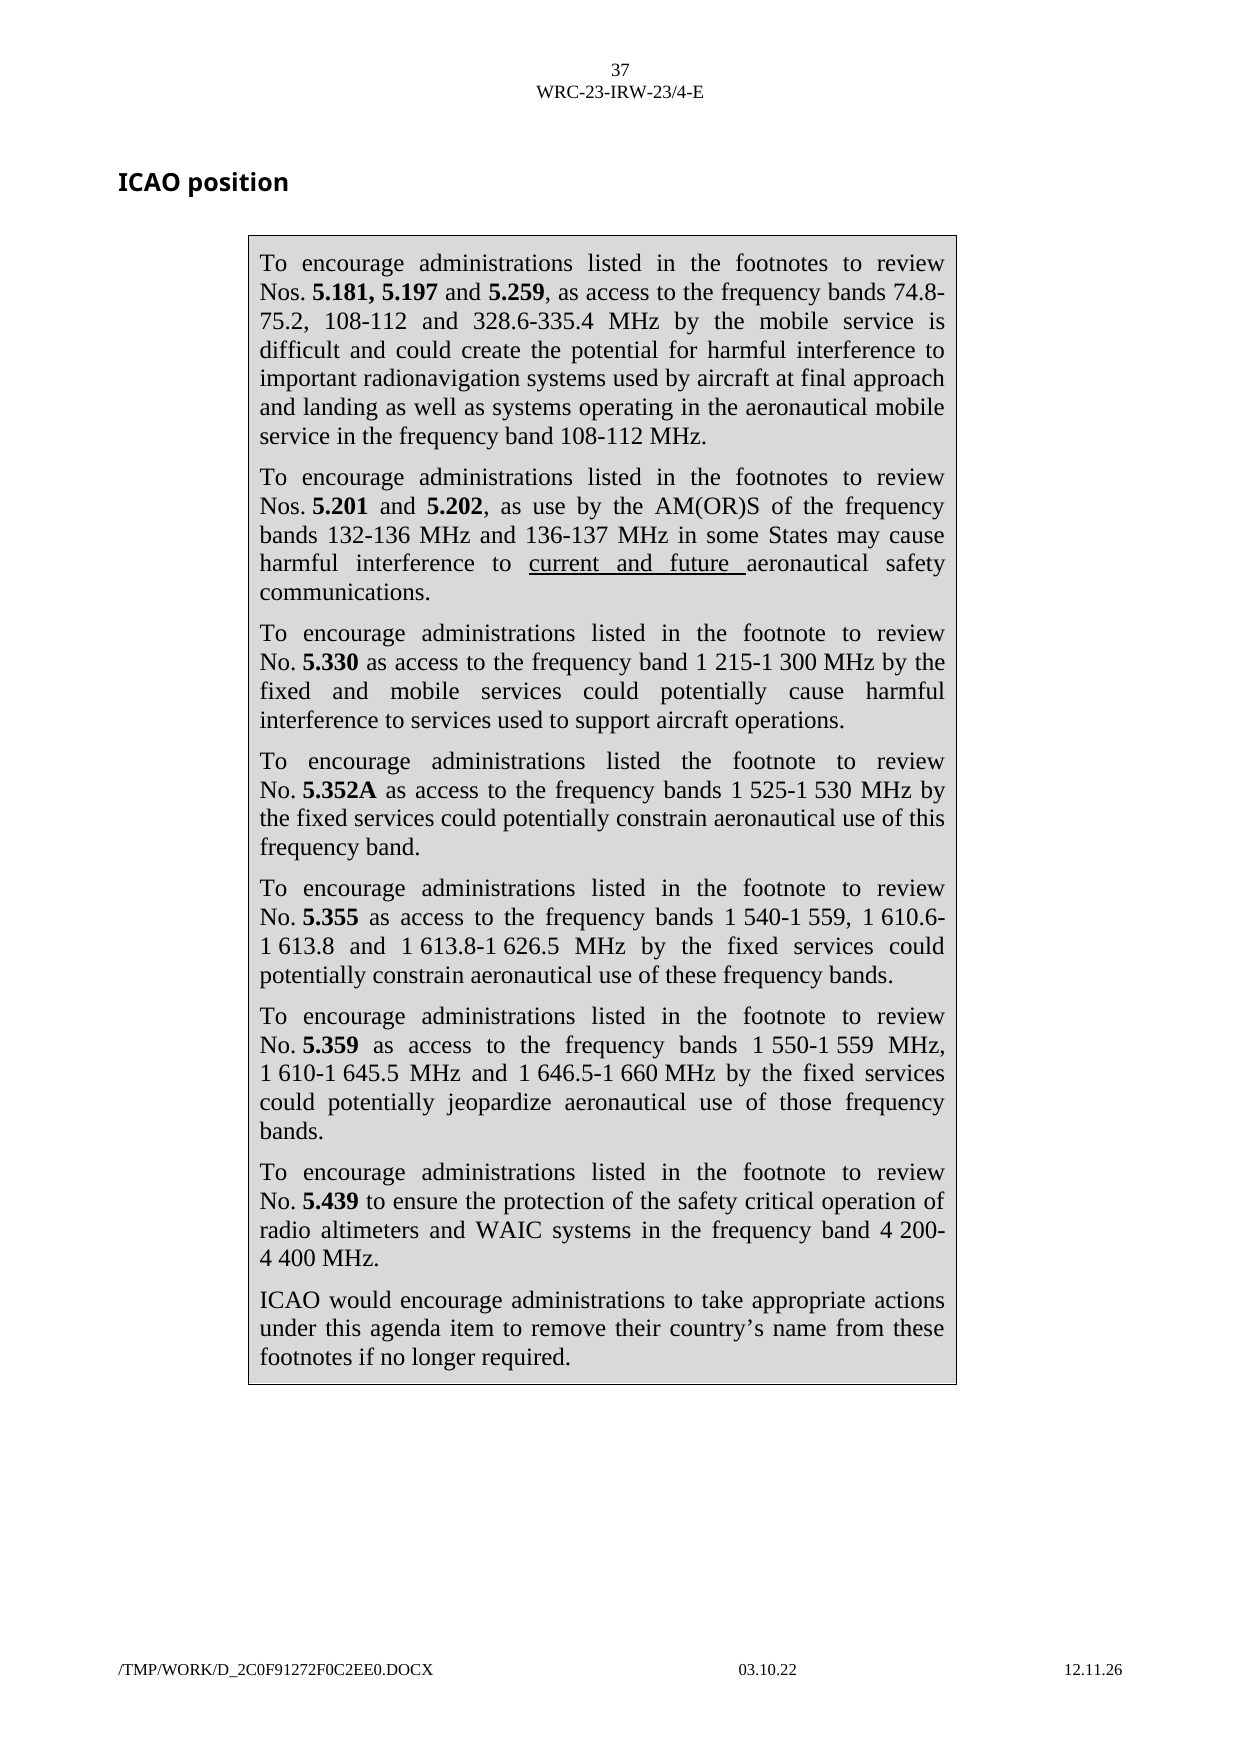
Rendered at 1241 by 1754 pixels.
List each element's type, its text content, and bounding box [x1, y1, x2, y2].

text ICAO position [118, 164, 1122, 198]
table_header To encourage administrations listed in the footnotes to review Nos. 5.181, 5.197 and 5.259, as access to the frequency bands 74.8-75.2, 108-112 and 328.6-335.4 MHz by the mobile service is difficult and could create the potential for harmful interference to important radionavigation systems used by aircraft at final approach and landing as well as systems operating in the aeronautical mobile service in the frequency band 108-112 MHz. To encourage administrations listed in the footnotes to review Nos. 5.201 and 5.202, as use by the AM(OR)S of the frequency bands 132-136 MHz and 136-137 MHz in some States may cause harmful interference to current and future aeronautical safety communications. To encourage administrations listed in the footnote to review No. 5.330 as access to the frequency band 1 215-1 300 MHz by the fixed and mobile services could potentially cause harmful interference to services used to support aircraft operations. To encourage administrations listed the footnote to review No. 5.352A as access to the frequency bands 1 525-1 530 MHz by the fixed services could potentially constrain aeronautical use of this frequency band. To encourage administrations listed in the footnote to review No. 5.355 as access to the frequency bands 1 540-1 559, 1 610.6-1 613.8 and 1 613.8-1 626.5 MHz by the fixed services could potentially constrain aeronautical use of these frequency bands. To encourage administrations listed in the footnote to review No. 5.359 as access to the frequency bands 1 550-1 559 MHz, 1 610-1 645.5 MHz and 1 646.5-1 660 MHz by the fixed services could potentially jeopardize aeronautical use of those frequency bands. To encourage administrations listed in the footnote to review No. 5.439 to ensure the protection of the safety critical operation of radio altimeters and WAIC systems in the frequency band 4 200-4 400 MHz. ICAO would encourage administrations to take appropriate actions under this agenda item to remove their country’s name from these footnotes if no longer required. [249, 236, 956, 1383]
